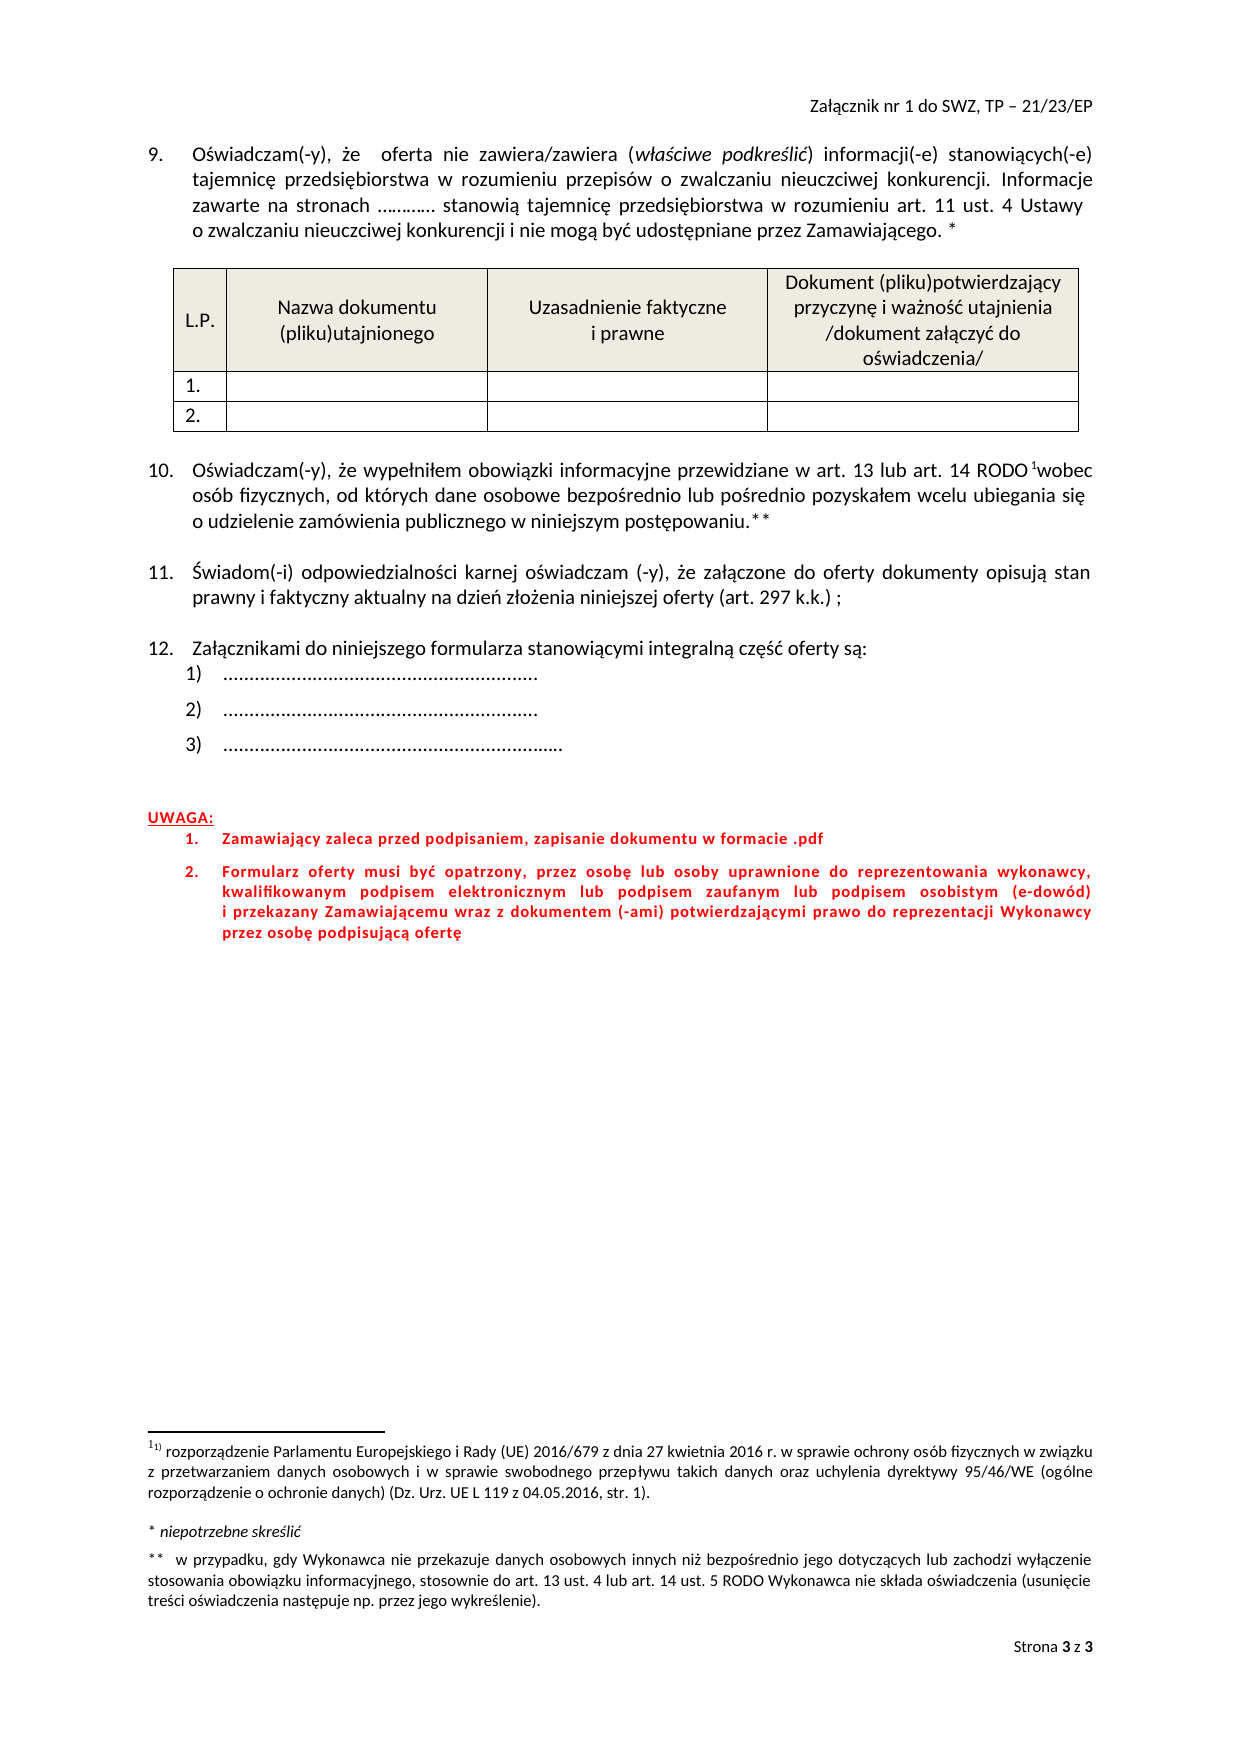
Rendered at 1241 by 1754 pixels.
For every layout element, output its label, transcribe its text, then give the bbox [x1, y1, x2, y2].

table_cell 1. [174, 372, 226, 401]
table_cell [768, 372, 1078, 401]
table_header Dokument (pliku)potwierdzający przyczynę i ważność utajnienia /dokument załączyć do oświadczenia/ [768, 269, 1078, 371]
list ............................................................ ….. [185, 732, 1093, 757]
list ............................................................ [185, 661, 1093, 686]
table_cell [227, 402, 487, 431]
table_cell [768, 402, 1078, 431]
table_cell [488, 372, 767, 401]
list Świadom(-i) odpowiedzialności karnej oświadczam (-y), że załączone do oferty dokumenty opisują stan prawny i faktyczny aktualny na dzień złożenia niniejszej oferty (art. 297 k.k.) ; [148, 559, 1093, 610]
list Oświadczam(-y), że oferta nie zawiera/zawiera (właściwe podkreślić) informacji(-e) stanowiących(-e) tajemnicę przedsiębiorstwa w rozumieniu przepisów o zwalczaniu nieuczciwej konkurencji. Informacje zawarte na stronach ………… stanowią tajemnicę przedsiębiorstwa w rozumieniu art. 11 ust. 4 Ustawy o zwalczaniu nieuczciwej konkurencji i nie mogą być udostępniane przez Zamawiającego. * [148, 141, 1093, 243]
text UWAGA: [148, 808, 1093, 828]
list Oświadczam(-y), że wypełniłem obowiązki informacyjne przewidziane w art. 13 lub art. 14 RODOwobec osób fizycznych, od których dane osobowe bezpośrednio lub pośrednio pozyskałem wcelu ubiegania się o udzielenie zamówienia publicznego w niniejszym postępowaniu.** [148, 457, 1093, 533]
table_header Uzasadnienie faktyczne i prawne [488, 269, 767, 371]
table_header Nazwa dokumentu (pliku)utajnionego [227, 269, 487, 371]
table_cell [227, 372, 487, 401]
list Załącznikami do niniejszego formularza stanowiącymi integralną część oferty są: [148, 635, 1093, 661]
list Zamawiający zaleca przed podpisaniem, zapisanie dokumentu w formacie .pdf [185, 828, 1093, 848]
list Formularz oferty musi być opatrzony, przez osobę lub osoby uprawnione do reprezentowania wykonawcy, kwalifikowanym podpisem elektronicznym lub podpisem zaufanym lub podpisem osobistym (e-dowód) i przekazany Zamawiającemu wraz z dokumentem (-ami) potwierdzającymi prawo do reprezentacji Wykonawcy przez osobę podpisującą ofertę [185, 861, 1093, 942]
table_header L.P. [174, 269, 226, 371]
table_cell 2. [174, 402, 226, 431]
list ............................................................ [185, 696, 1093, 722]
table_cell [488, 402, 767, 431]
